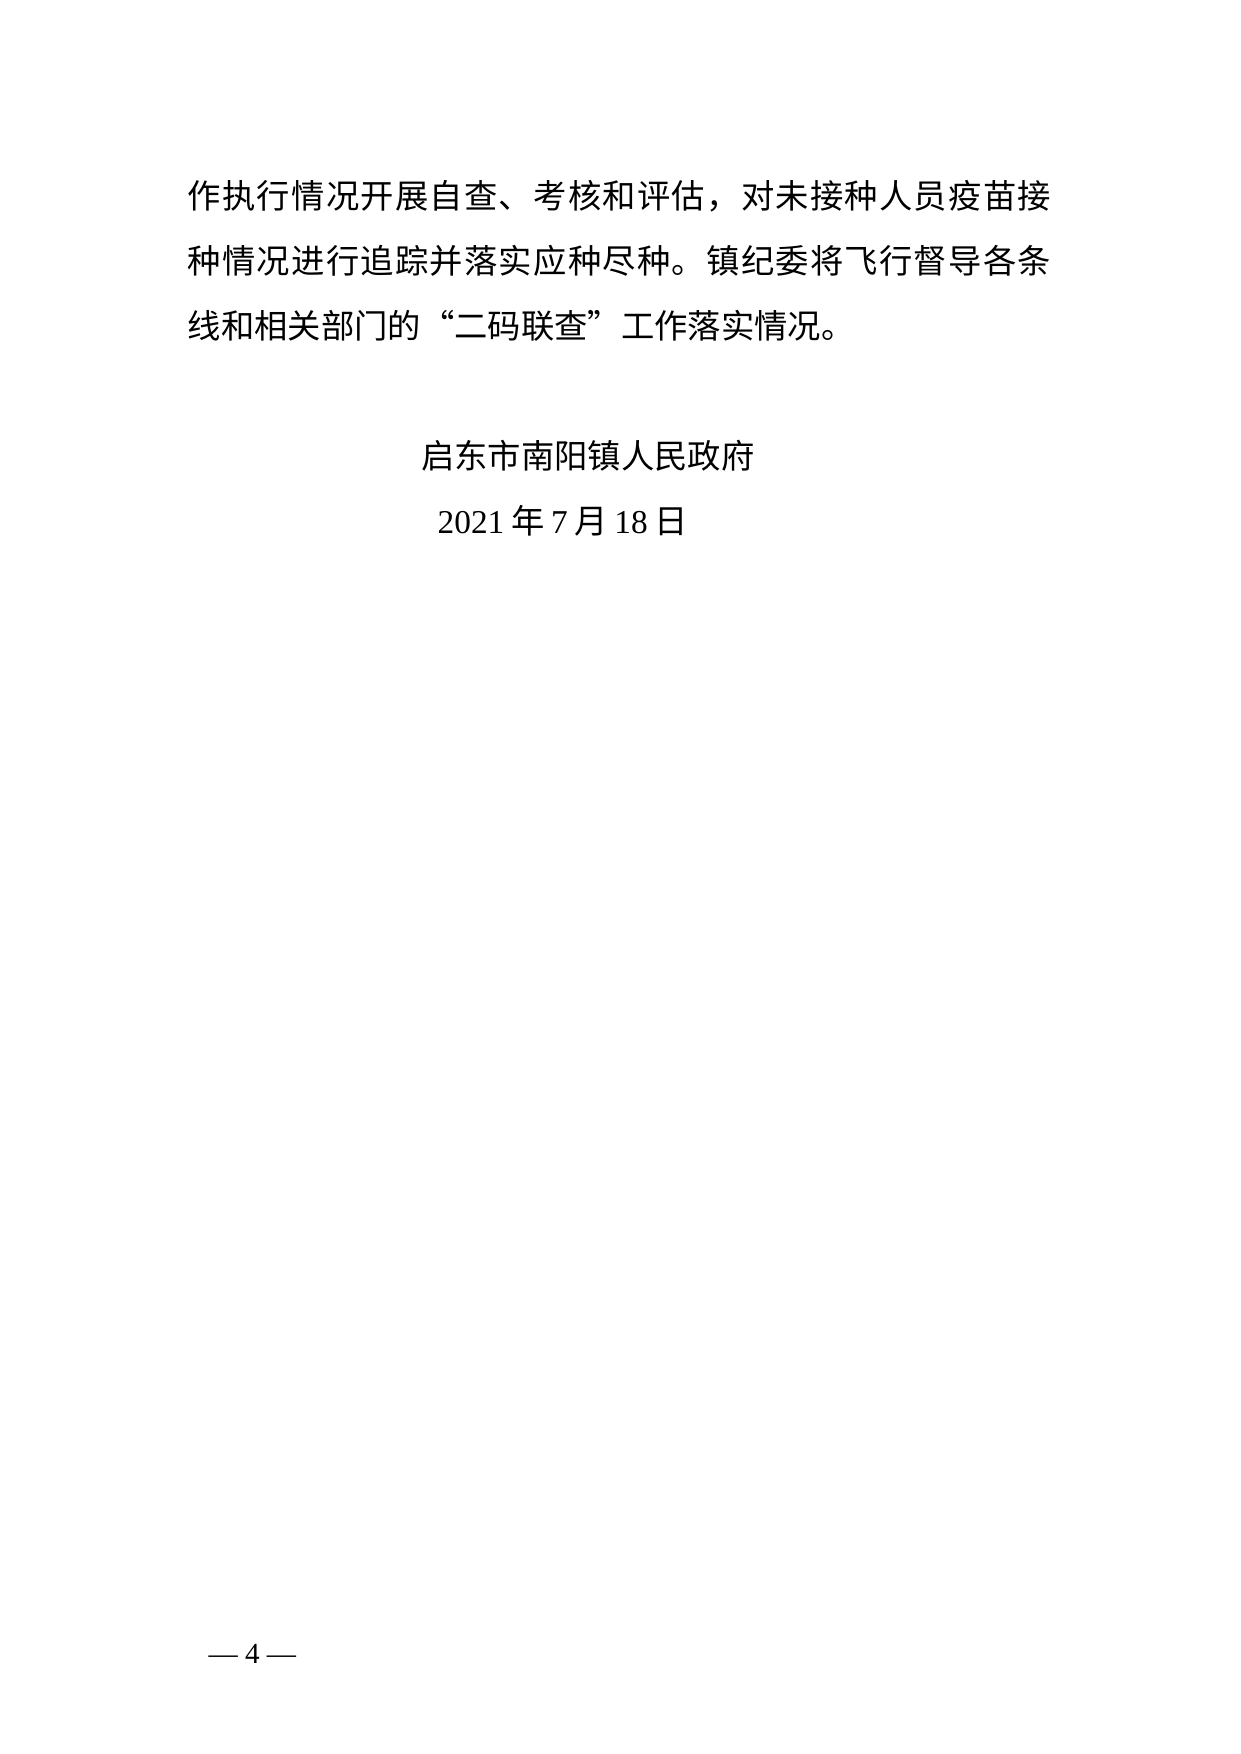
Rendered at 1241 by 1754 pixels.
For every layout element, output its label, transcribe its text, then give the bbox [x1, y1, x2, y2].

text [187, 162, 1053, 357]
text 启东市南阳镇人民政府 [187, 422, 1053, 487]
text 2021年7月18日 [187, 487, 1053, 552]
